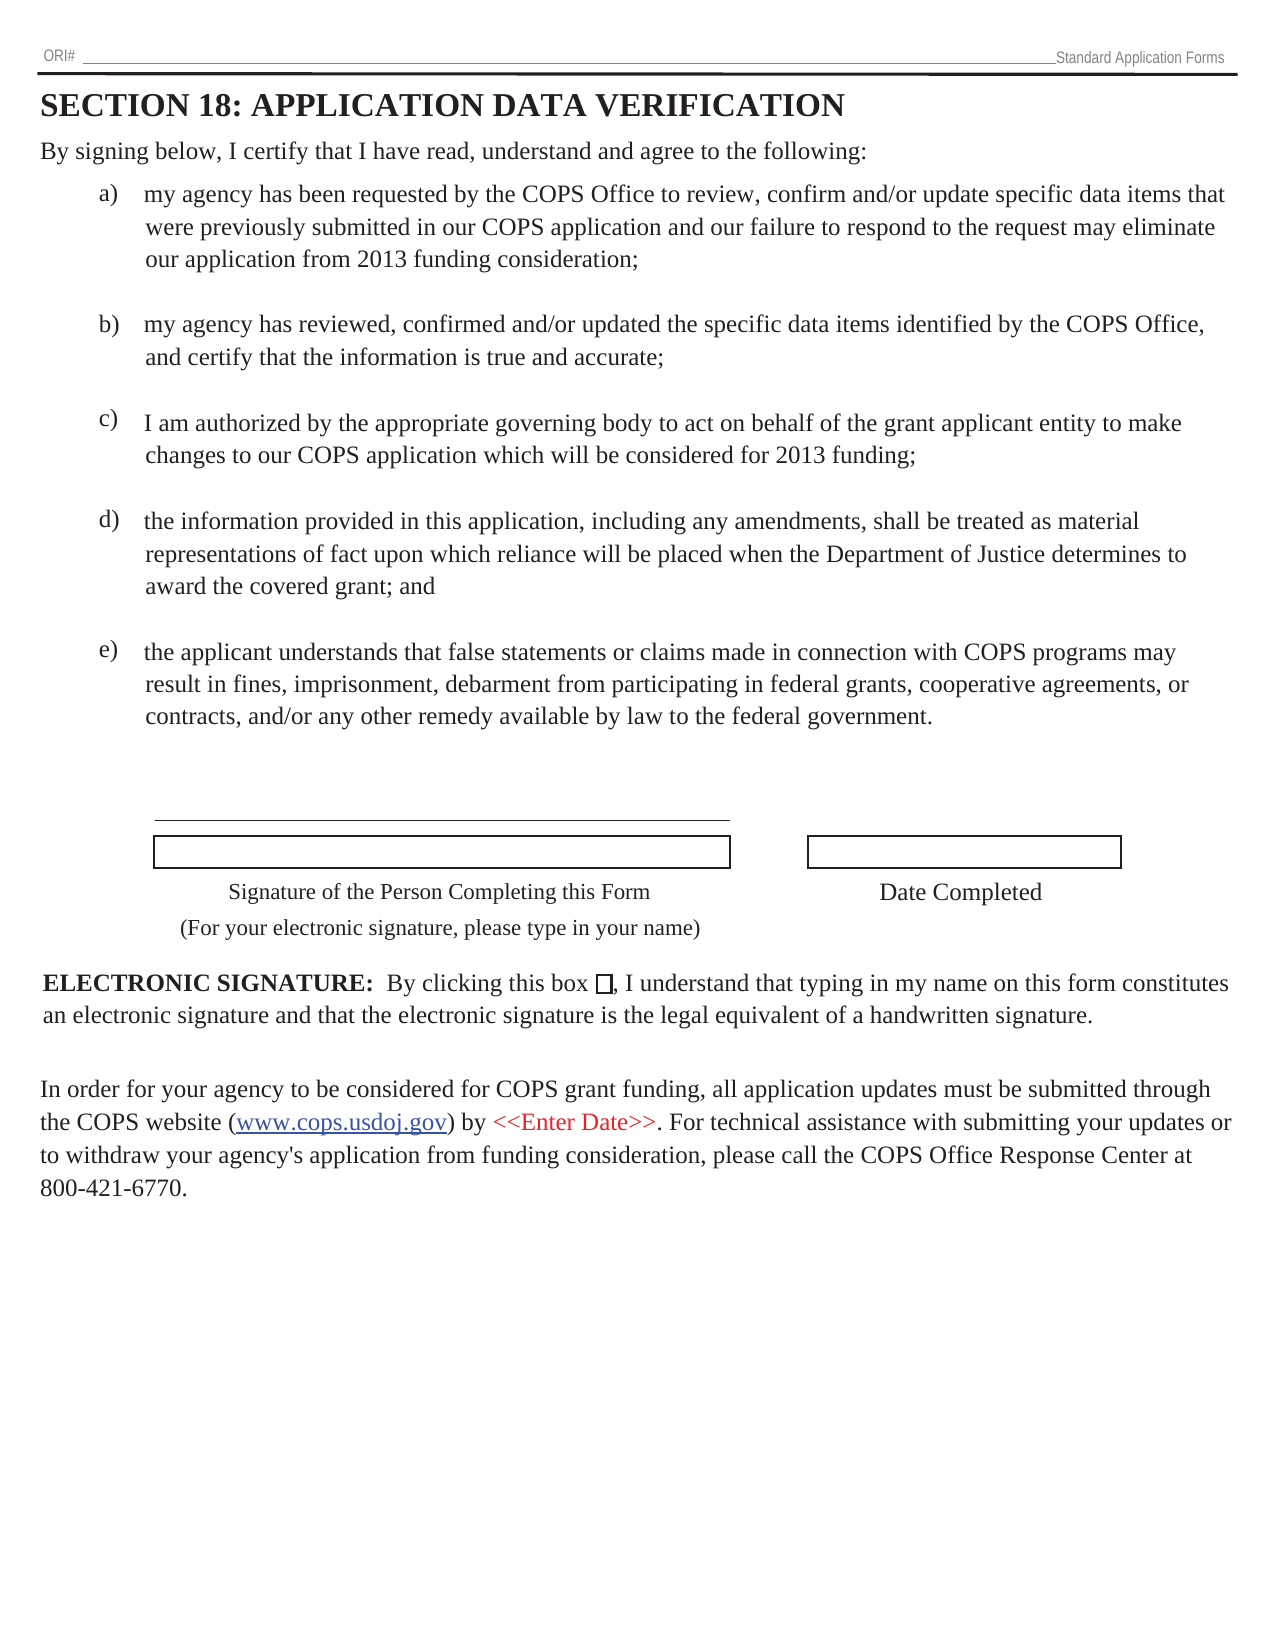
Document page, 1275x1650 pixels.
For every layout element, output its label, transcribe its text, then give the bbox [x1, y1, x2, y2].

text Signature of the Person Completing this Form Date Completed [228, 877, 1252, 906]
text b) my agency has reviewed, confirmed and/or updated the specific data items identified by the COPS Office, and certify that the information is true and accurate; [98, 309, 1213, 371]
text ELECTRONIC SIGNATURE: By clicking this box , I understand that typing in my name on this form constitutes an electronic signature and that the electronic signature is the legal equivalent of a handwritten signature. [43, 964, 1237, 1029]
text In order for your agency to be considered for COPS grant funding, all application updates must be submitted through the COPS website (www.cops.usdoj.gov) by <<Enter Date>>. For technical assistance with submitting your updates or to withdraw your agency's application from funding consideration, please call the COPS Office Response Center at [40, 1074, 1238, 1169]
text d) the information provided in this application, including any amendments, shall be treated as material representations of fact upon which reliance will be placed when the Department of Justice determines to award the covered grant; and [98, 504, 1194, 600]
text By signing below, I certify that I have read, understand and agree to the following: [40, 136, 1252, 164]
text 800-421-6770. [40, 1173, 1252, 1202]
text c) I am authorized by the appropriate governing body to act on behalf of the grant applicant entity to make changes to our COPS application which will be considered for 2013 funding; [98, 403, 1191, 469]
text SECTION 18: APPLICATION DATA VERIFICATION [40, 86, 1252, 124]
text e) the applicant understands that false statements or claims made in connection with COPS programs may result in fines, imprisonment, debarment from participating in federal grants, cooperative agreements, or contracts, and/or any other remedy available by law to the federal government. [98, 633, 1196, 730]
text (For your electronic signature, please type in your name) [180, 914, 1252, 941]
text a) my agency has been requested by the COPS Office to review, confirm and/or update specific data items that were previously submitted in our COPS application and our failure to respond to the request may eliminate our application from 2013 funding consideration; [98, 178, 1233, 273]
